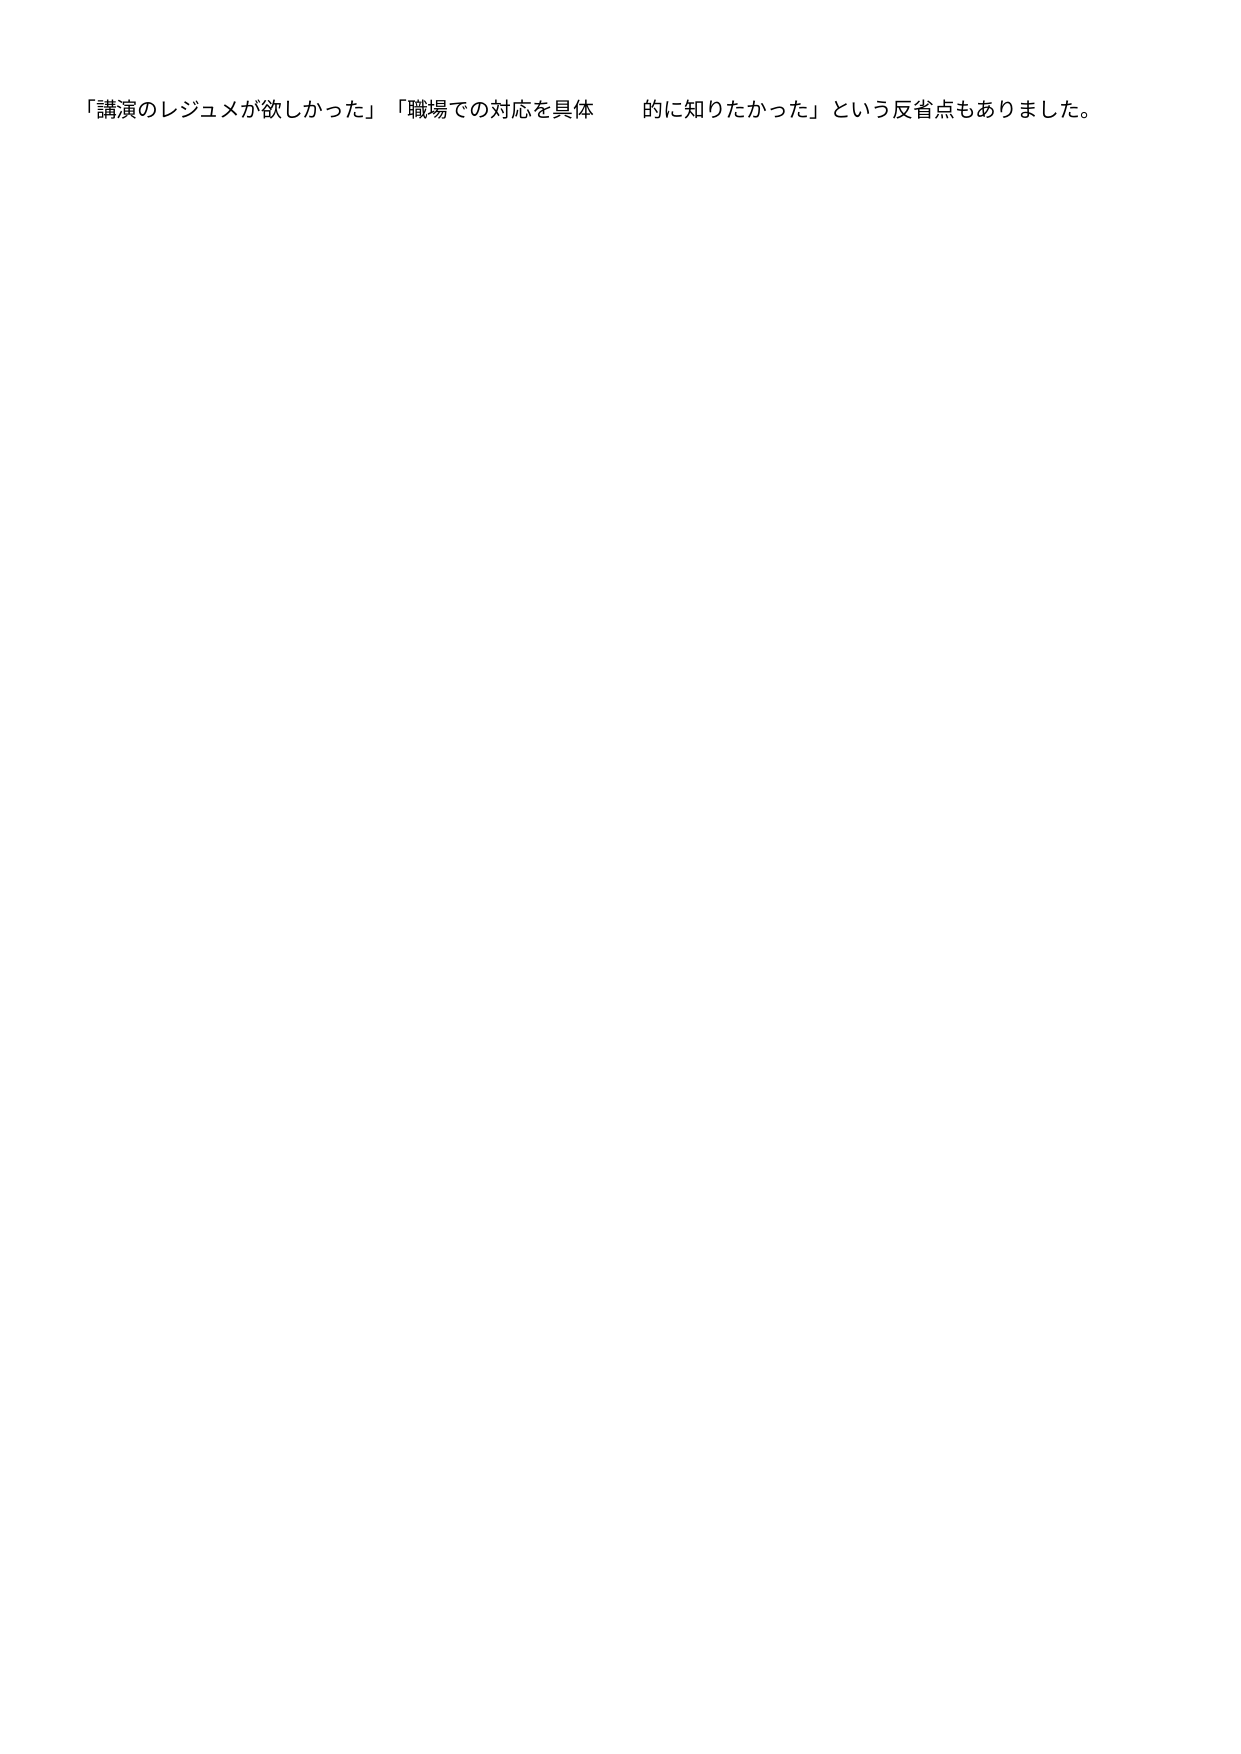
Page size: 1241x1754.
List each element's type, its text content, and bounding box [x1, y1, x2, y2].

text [642, 89, 1165, 127]
text アンケートでは、「わかりやすくてよかった」「まず行動してみて考えよう、というのが印象に残った」「考え方のくせシートが興味深かった」という好評の声と共に、「講演のレジュメが欲しかった」「職場での対応を具体的に知りたかった」という反省点もありました。 [75, 89, 598, 127]
